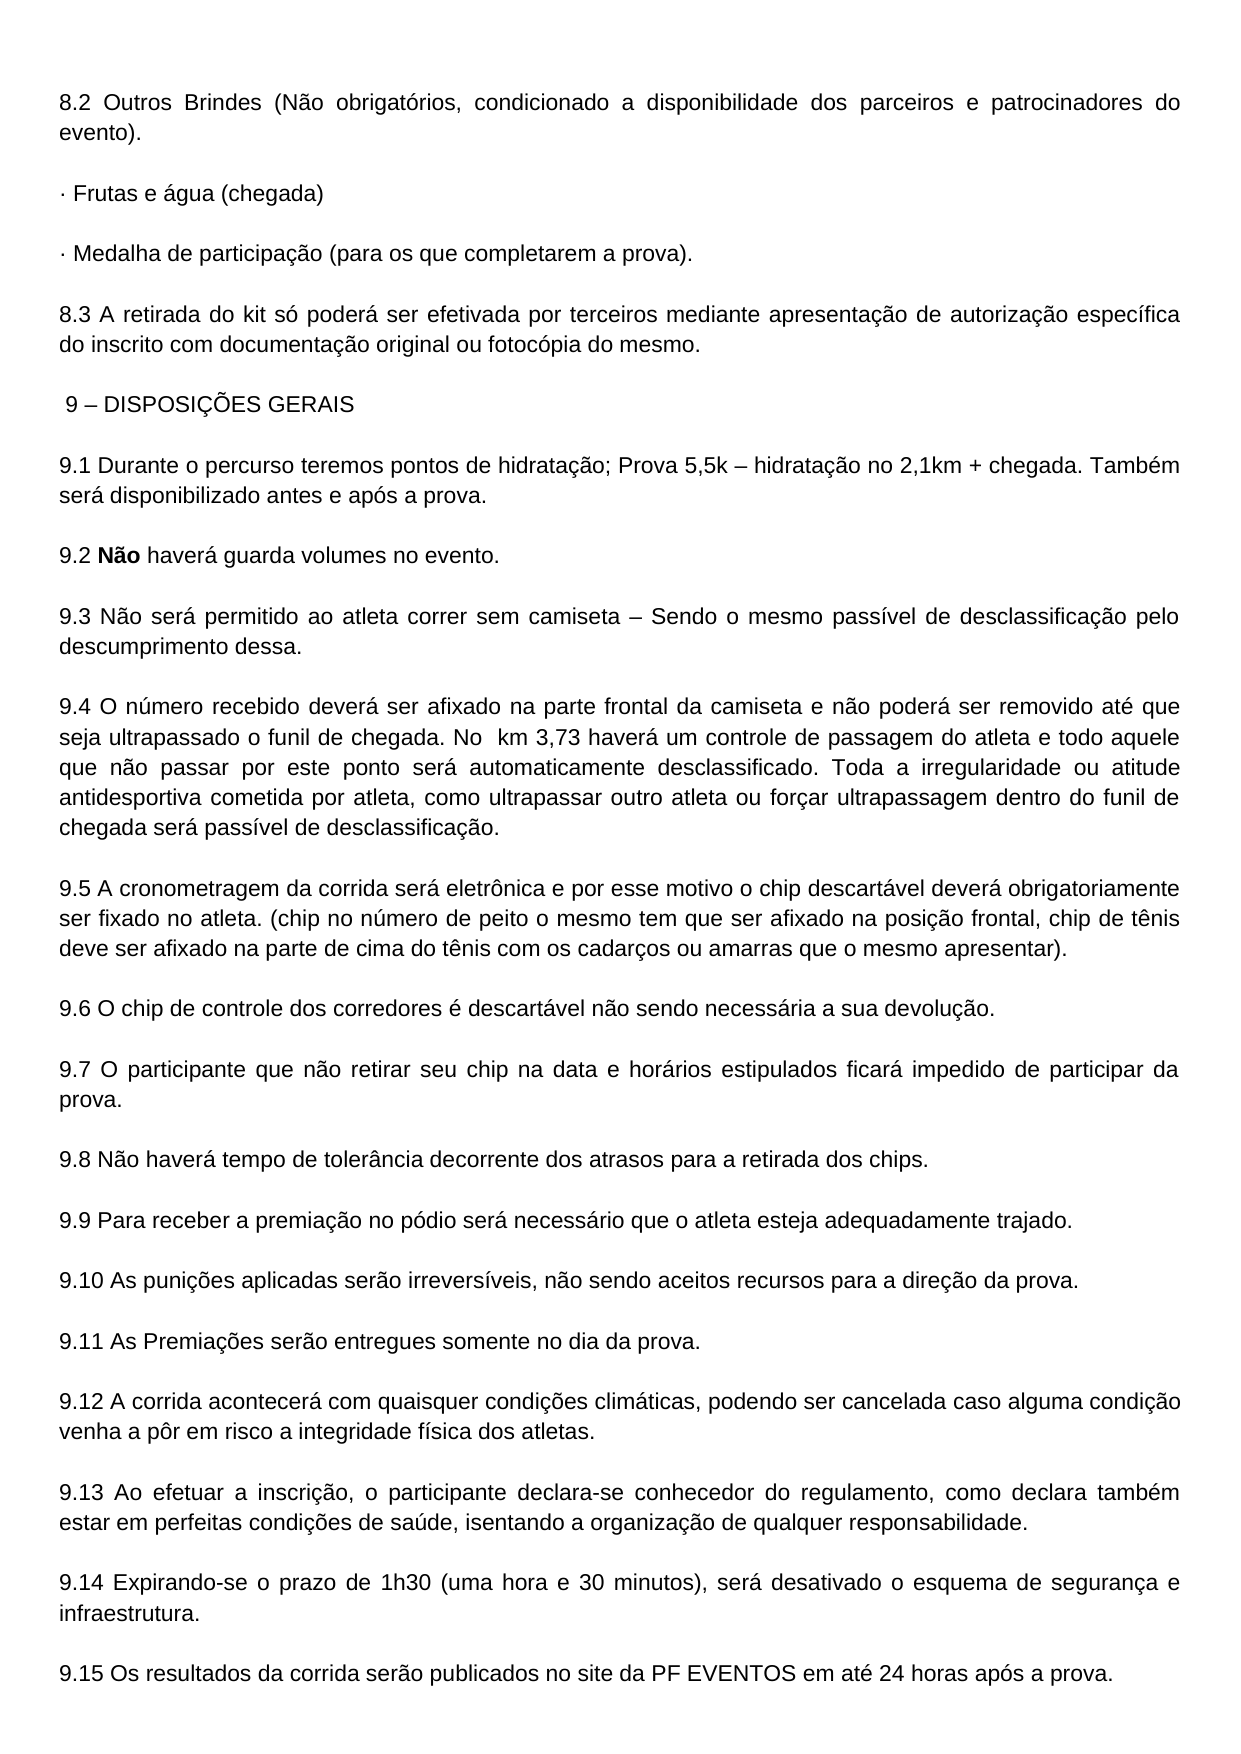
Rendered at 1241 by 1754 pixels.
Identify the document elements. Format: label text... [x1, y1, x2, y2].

text 8.2 Outros Brindes (Não obrigatórios, condicionado a disponibilidade dos parceiros e patrocinadores do evento). [59, 89, 1181, 146]
text 9.5 A cronometragem da corrida será eletrônica e por esse motivo o chip descartável deverá obrigatoriamente ser fixado no atleta. (chip no número de peito o mesmo tem que ser afixado na posição frontal, chip de tênis deve ser afixado na parte de cima do tênis com os cadarços ou amarras que o mesmo apresentar). [59, 874, 1181, 961]
text · Medalha de participação (para os que completarem a prova). [59, 240, 1181, 267]
text · Frutas e água (chegada) [59, 180, 1181, 206]
text 9.4 O número recebido deverá ser afixado na parte frontal da camiseta e não poderá ser removido até que seja ultrapassado o funil de chegada. No km 3,73 haverá um controle de passagem do atleta e todo aquele que não passar por este ponto será automaticamente desclassificado. Toda a irregularidade ou atitude antidesportiva cometida por atleta, como ultrapassar outro atleta ou forçar ultrapassagem dentro do funil de chegada será passível de desclassificação. [59, 693, 1181, 841]
text 9.14 Expirando-se o prazo de 1h30 (uma hora e 30 minutos), será desativado o esquema de segurança e infraestrutura. [59, 1569, 1181, 1626]
text 9.12 A corrida acontecerá com quaisquer condições climáticas, podendo ser cancelada caso alguma condição venha a pôr em risco a integridade física dos atletas. [59, 1388, 1181, 1445]
text 9.6 O chip de controle dos corredores é descartável não sendo necessária a sua devolução. [59, 995, 1181, 1022]
text 9.3 Não será permitido ao atleta correr sem camiseta – Sendo o mesmo passível de desclassificação pelo descumprimento dessa. [59, 603, 1181, 659]
text 9.11 As Premiações serão entregues somente no dia da prova. [59, 1328, 1181, 1354]
text 9.8 Não haverá tempo de tolerância decorrente dos atrasos para a retirada dos chips. [59, 1146, 1181, 1173]
text 9.13 Ao efetuar a inscrição, o participante declara-se conhecedor do regulamento, como declara também estar em perfeitas condições de saúde, isentando a organização de qualquer responsabilidade. [59, 1479, 1181, 1535]
text 9.15 Os resultados da corrida serão publicados no site da PF EVENTOS em até 24 horas após a prova. [59, 1660, 1181, 1686]
text 9.2 Não haverá guarda volumes no evento. [59, 542, 1181, 569]
text 9.7 O participante que não retirar seu chip na data e horários estipulados ficará impedido de participar da prova. [59, 1056, 1181, 1112]
text 9.1 Durante o percurso teremos pontos de hidratação; Prova 5,5k – hidratação no 2,1km + chegada. Também será disponibilizado antes e após a prova. [59, 452, 1181, 508]
text 9 – DISPOSIÇÕES GERAIS [59, 391, 1181, 418]
text 9.10 As punições aplicadas serão irreversíveis, não sendo aceitos recursos para a direção da prova. [59, 1267, 1181, 1294]
text 8.3 A retirada do kit só poderá ser efetivada por terceiros mediante apresentação de autorização específica do inscrito com documentação original ou fotocópia do mesmo. [59, 301, 1181, 357]
text 9.9 Para receber a premiação no pódio será necessário que o atleta esteja adequadamente trajado. [59, 1207, 1181, 1233]
